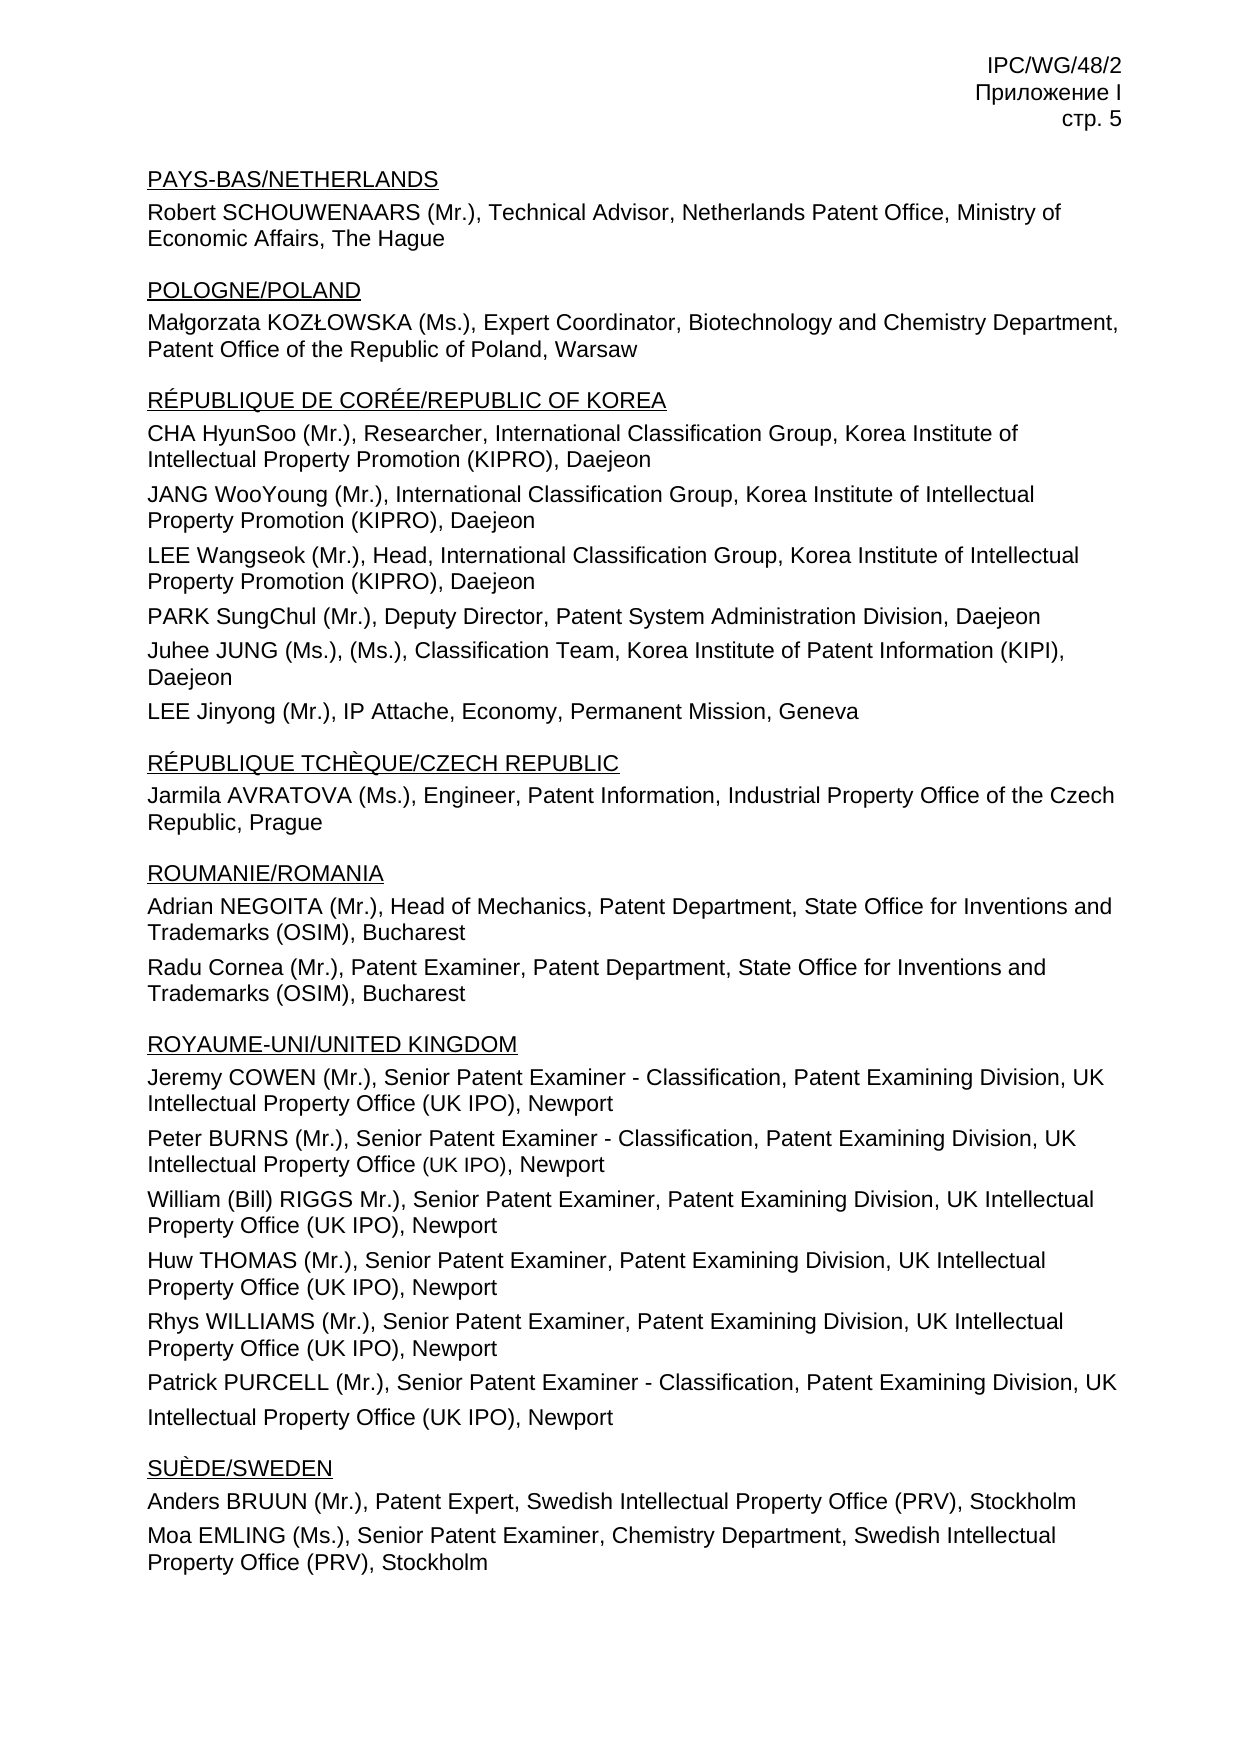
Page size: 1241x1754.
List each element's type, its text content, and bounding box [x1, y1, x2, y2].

text LEE Wangseok (Mr.), Head, International Classification Group, Korea Institute of Intellectual Property Promotion (KIPRO), Daejeon [147, 542, 1122, 594]
subtitle RÉPUBLIQUE TCHÈQUE/CZECH REPUBLIC [147, 750, 1122, 776]
subtitle SUÈDE/SWEDEN [147, 1455, 1122, 1482]
text Anders BRUUN (Mr.), Patent Expert, Swedish Intellectual Property Office (PRV), Stockholm [147, 1488, 1122, 1514]
text PARK SungChul (Mr.), Deputy Director, Patent System Administration Division, Daejeon [147, 603, 1122, 629]
text CHA HyunSoo (Mr.), Researcher, International Classification Group, Korea Institute of Intellectual Property Promotion (KIPRO), Daejeon [147, 419, 1122, 472]
text Jeremy COWEN (Mr.), Senior Patent Examiner - Classification, Patent Examining Division, UK Intellectual Property Office (UK IPO), Newport [147, 1064, 1122, 1117]
text Moa EMLING (Ms.), Senior Patent Examiner, Chemistry Department, Swedish Intellectual Property Office (PRV), Stockholm [147, 1522, 1122, 1575]
text Huw THOMAS (Mr.), Senior Patent Examiner, Patent Examining Division, UK Intellectual Property Office (UK IPO), Newport [147, 1247, 1122, 1300]
text Jarmila AVRATOVA (Ms.), Engineer, Patent Information, Industrial Property Office of the Czech Republic, Prague [147, 782, 1122, 835]
text Peter BURNS (Mr.), Senior Patent Examiner - Classification, Patent Examining Division, UK Intellectual Property Office (UK IPO), Newport [147, 1125, 1122, 1178]
subtitle PAYS-BAS/NETHERLANDS [147, 166, 1122, 193]
subtitle RÉPUBLIQUE DE CORÉE/REPUBLIC OF KOREA [147, 387, 1122, 413]
text Intellectual Property Office (UK IPO), Newport [147, 1404, 1122, 1430]
text JANG WooYoung (Mr.), International Classification Group, Korea Institute of Intellectual Property Promotion (KIPRO), Daejeon [147, 481, 1122, 533]
text Robert SCHOUWENAARS (Mr.), Technical Advisor, Netherlands Patent Office, Ministry of Economic Affairs, The Hague [147, 199, 1122, 252]
text Radu Cornea (Mr.), Patent Examiner, Patent Department, State Office for Inventions and Trademarks (OSIM), Bucharest [147, 954, 1122, 1006]
text Patrick PURCELL (Mr.), Senior Patent Examiner - Classification, Patent Examining Division, UK [147, 1369, 1122, 1396]
subtitle ROUMANIE/ROMANIA [147, 860, 1122, 886]
subtitle ROYAUME-UNI/UNITED KINGDOM [147, 1031, 1122, 1058]
text William (Bill) RIGGS Mr.), Senior Patent Examiner, Patent Examining Division, UK Intellectual Property Office (UK IPO), Newport [147, 1186, 1122, 1239]
subtitle POLOGNE/POLAND [147, 277, 1122, 303]
text Małgorzata KOZŁOWSKA (Ms.), Expert Coordinator, Biotechnology and Chemistry Department, Patent Office of the Republic of Poland, Warsaw [147, 309, 1122, 362]
text Rhys WILLIAMS (Mr.), Senior Patent Examiner, Patent Examining Division, UK Intellectual Property Office (UK IPO), Newport [147, 1308, 1122, 1361]
text Juhee JUNG (Ms.), (Ms.), Classification Team, Korea Institute of Patent Information (KIPI), Daejeon [147, 637, 1122, 690]
text Adrian NEGOITA (Mr.), Head of Mechanics, Patent Department, State Office for Inventions and Trademarks (OSIM), Bucharest [147, 893, 1122, 945]
text LEE Jinyong (Mr.), IP Attache, Economy, Permanent Mission, Geneva [147, 698, 1122, 725]
